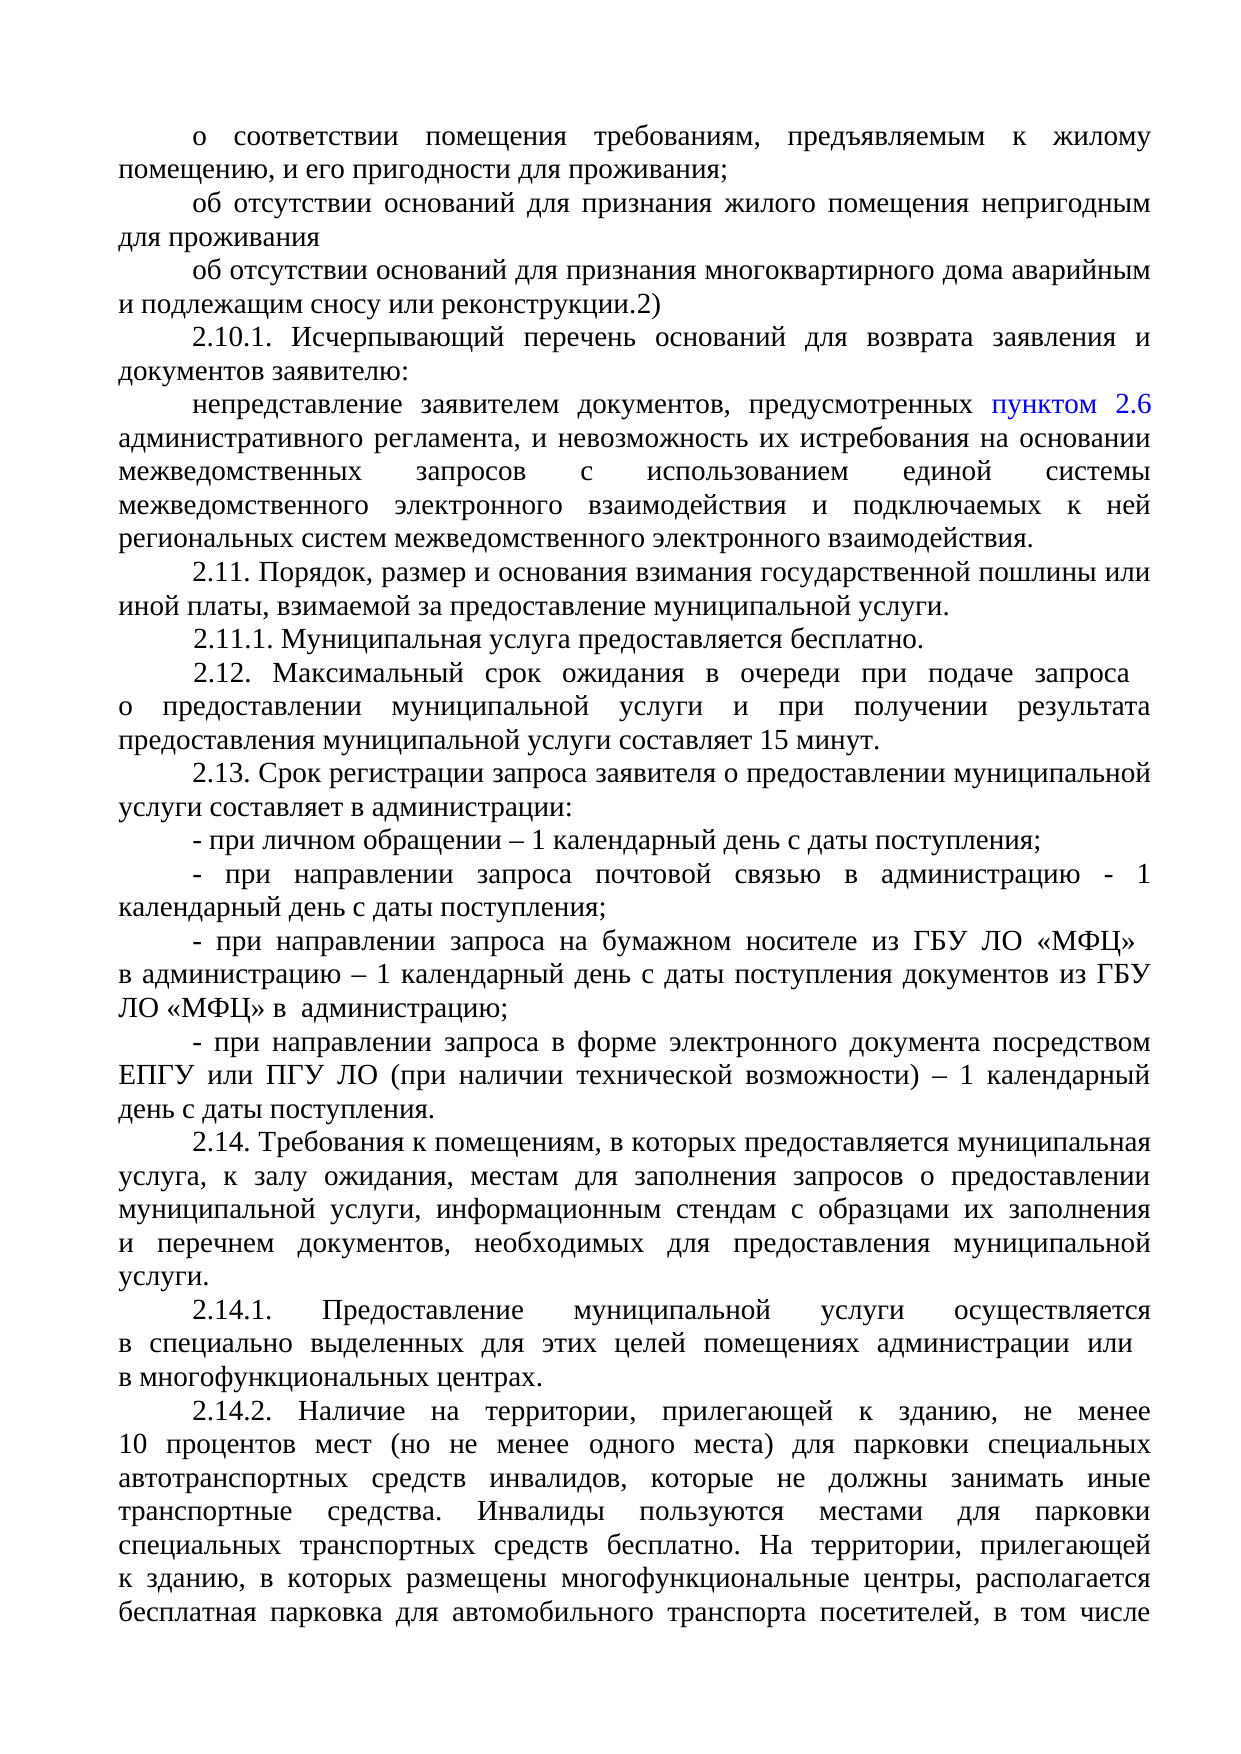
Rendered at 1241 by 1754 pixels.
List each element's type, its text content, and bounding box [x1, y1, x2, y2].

text о соответствии помещения требованиям, предъявляемым к жилому помещению, и его пригодности для проживания; [118, 118, 1152, 185]
text 2.12. Максимальный срок ожидания в очереди при подаче запроса о предоставлении муниципальной услуги и при получении результата предоставления муниципальной услуги составляет 15 минут. [118, 655, 1152, 755]
text 2.11.1. Муниципальная услуга предоставляется бесплатно. [118, 621, 1152, 655]
title - при направлении запроса почтовой связью в администрацию - 1 календарный день с даты поступления; [118, 856, 1152, 923]
title - при личном обращении – 1 календарный день с даты поступления; [118, 822, 1152, 856]
title - при направлении запроса на бумажном носителе из ГБУ ЛО «МФЦ» в администрацию – 1 календарный день с даты поступления документов из ГБУ ЛО «МФЦ» в администрацию; [118, 923, 1152, 1024]
text непредставление заявителем документов, предусмотренных пунктом 2.6 административного регламента, и невозможность их истребования на основании межведомственных запросов с использованием единой системы межведомственного электронного взаимодействия и подключаемых к ней региональных систем межведомственного электронного взаимодействия. [118, 386, 1152, 554]
title 2.14. Требования к помещениям, в которых предоставляется муниципальная услуга, к залу ожидания, местам для заполнения запросов о предоставлении муниципальной услуги, информационным стендам с образцами их заполнения и перечнем документов, необходимых для предоставления муниципальной услуги. [118, 1124, 1152, 1292]
text 2.14.1. Предоставление муниципальной услуги осуществляется в специально выделенных для этих целей помещениях администрации или в многофункциональных центрах. [118, 1292, 1152, 1393]
title 2.13. Срок регистрации запроса заявителя о предоставлении муниципальной услуги составляет в администрации: [118, 755, 1152, 822]
text 2.10.1. Исчерпывающий перечень оснований для возврата заявления и документов заявителю: [118, 319, 1152, 386]
text 2.11. Порядок, размер и основания взимания государственной пошлины или иной платы, взимаемой за предоставление муниципальной услуги. [118, 554, 1152, 621]
title - при направлении запроса в форме электронного документа посредством ЕПГУ или ПГУ ЛО (при наличии технической возможности) – 1 календарный день с даты поступления. [118, 1024, 1152, 1124]
text об отсутствии оснований для признания многоквартирного дома аварийным и подлежащим сносу или реконструкции.2) [118, 252, 1152, 319]
text об отсутствии оснований для признания жилого помещения непригодным для проживания [118, 185, 1152, 252]
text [118, 1393, 1152, 1627]
